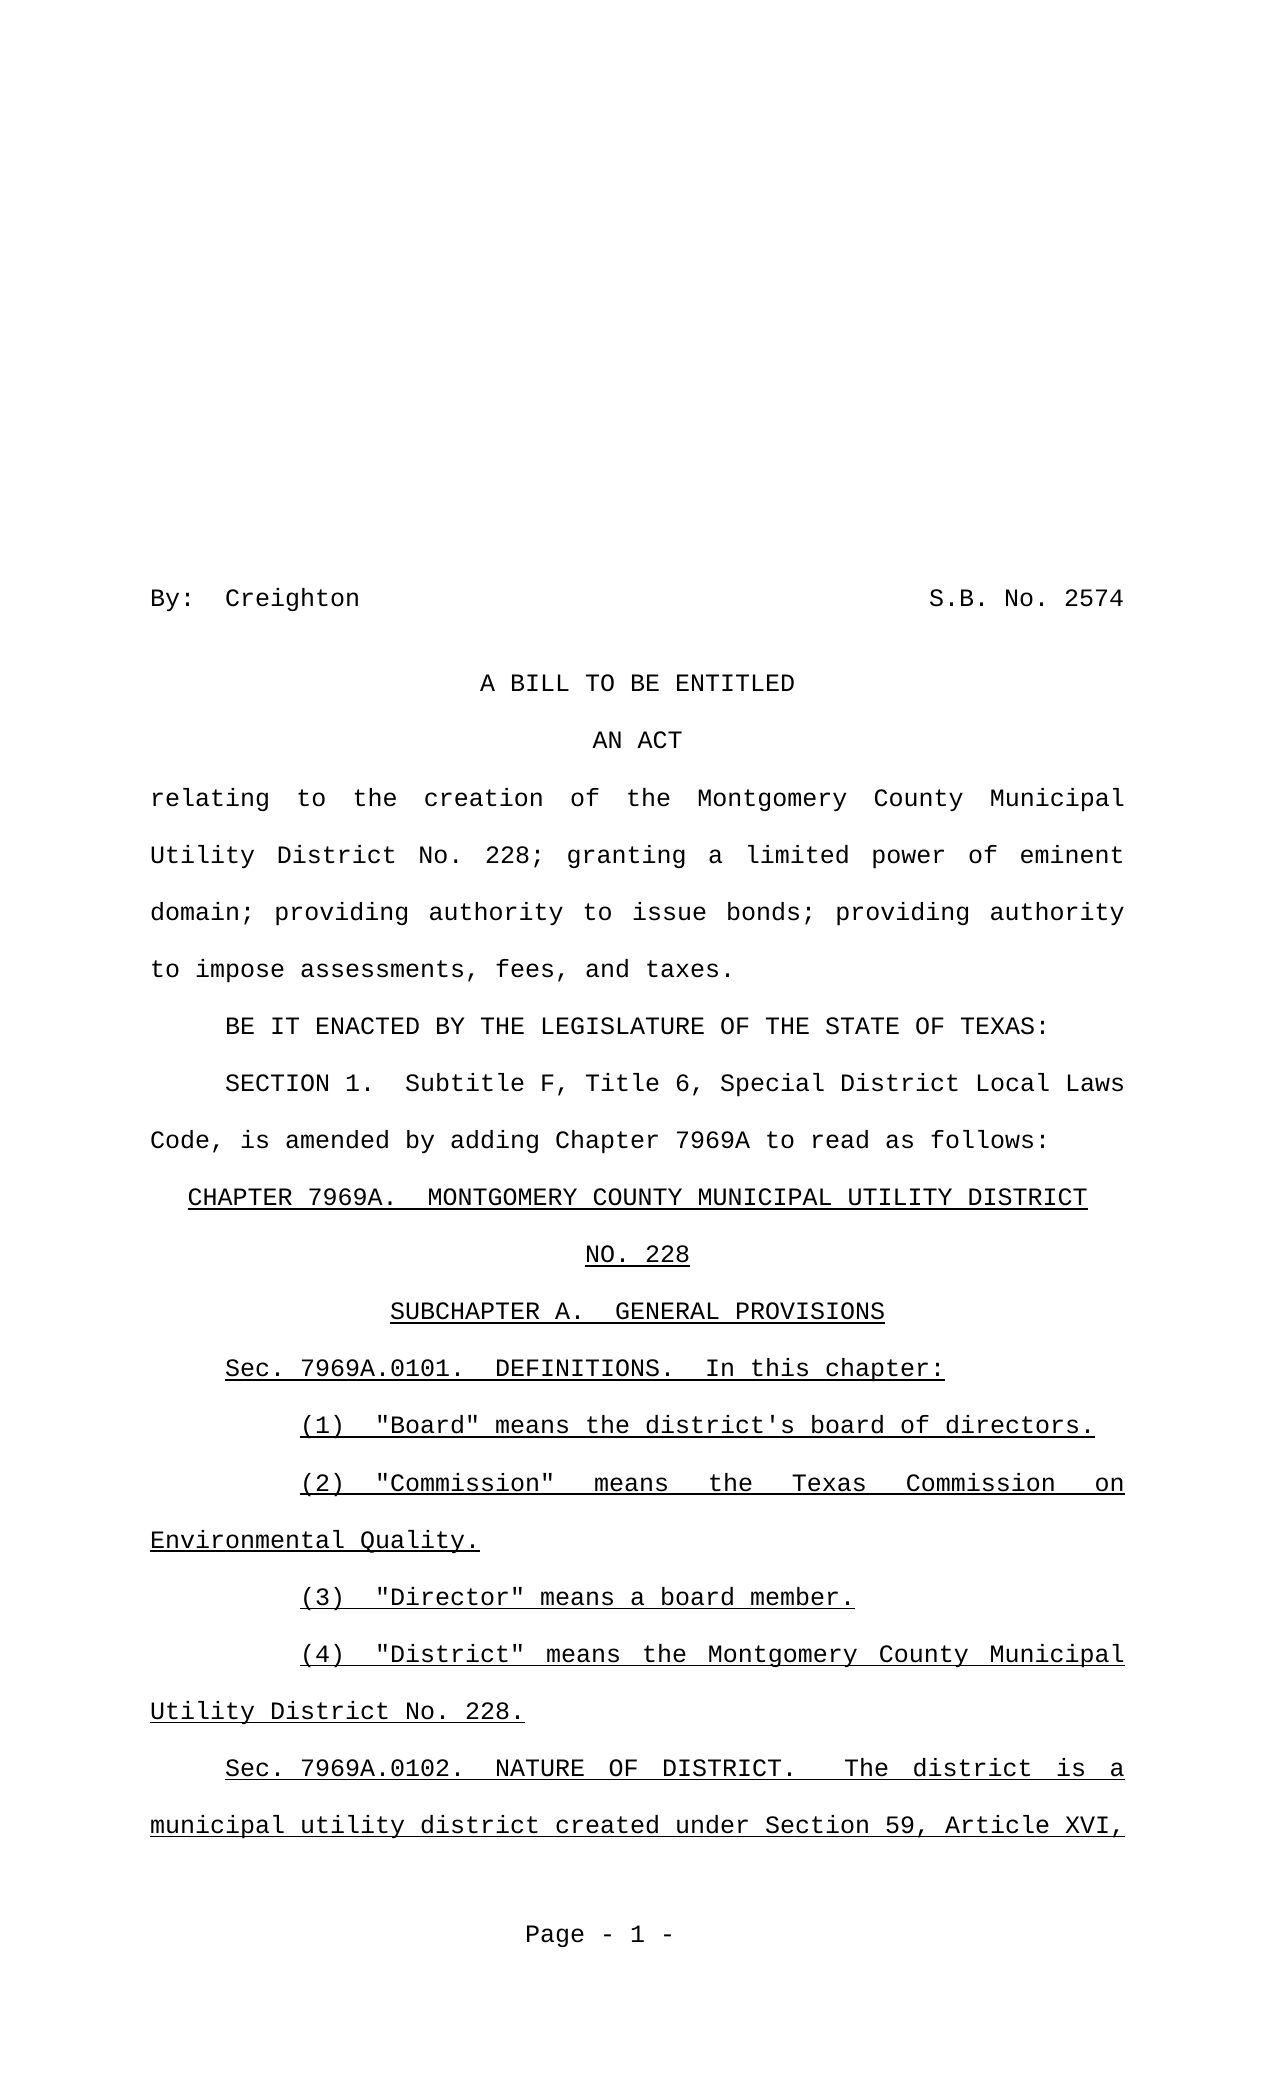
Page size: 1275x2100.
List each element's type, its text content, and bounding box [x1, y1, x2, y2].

text SUBCHAPTER A. GENERAL PROVISIONS [150, 1299, 1125, 1327]
text SECTION 1. Subtitle F, Title 6, Special District Local Laws Code, is amended by adding Chapter 7969A to read as follows: [150, 1070, 1125, 1156]
text By: Creighton S.B. No. 2574 [150, 585, 1125, 614]
text (2) "Commission" means the Texas Commission on Environmental Quality. [150, 1470, 1125, 1556]
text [150, 1755, 1125, 1836]
text relating to the creation of the Montgomery County Municipal Utility District No. 228; granting a limited power of eminent domain; providing authority to issue bonds; providing authority to impose assessments, fees, and taxes. [150, 785, 1125, 985]
text CHAPTER 7969A. MONTGOMERY COUNTY MUNICIPAL UTILITY DISTRICT NO. 228 [150, 1184, 1125, 1270]
text (1) "Board" means the district's board of directors. [150, 1413, 1125, 1441]
text (4) "District" means the Montgomery County Municipal Utility District No. 228. [150, 1641, 1125, 1727]
text AN ACT [150, 728, 1125, 756]
text BE IT ENACTED BY THE LEGISLATURE OF THE STATE OF TEXAS: [150, 1013, 1125, 1042]
text (3) "Director" means a board member. [150, 1584, 1125, 1613]
text Sec. 7969A.0101. DEFINITIONS. In this chapter: [150, 1356, 1125, 1384]
text A BILL TO BE ENTITLED [150, 671, 1125, 699]
